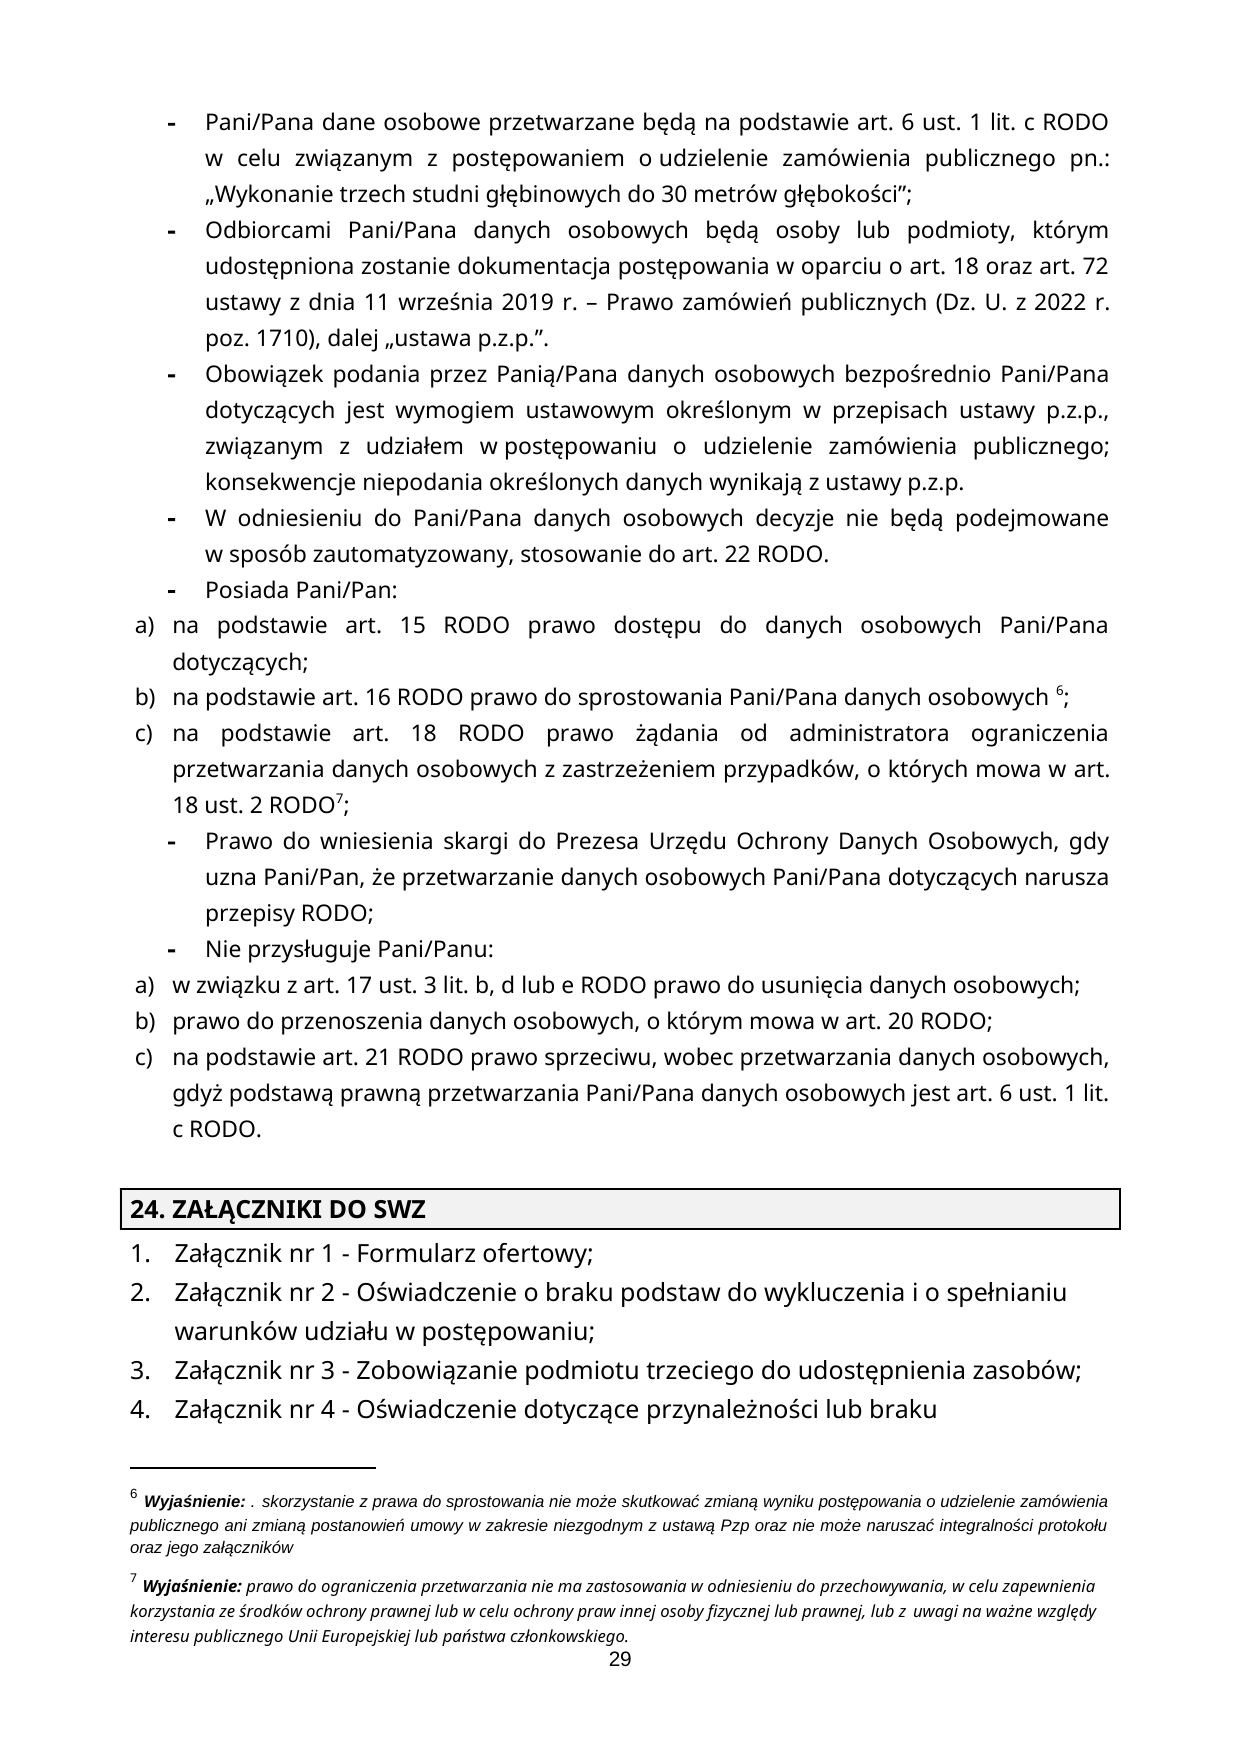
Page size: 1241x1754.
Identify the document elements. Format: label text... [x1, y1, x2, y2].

list Posiada Pani/Pan: [167, 573, 1110, 605]
list na podstawie art. 21 RODO prawo sprzeciwu, wobec przetwarzania danych osobowych, gdyż podstawą prawną przetwarzania Pani/Pana danych osobowych jest art. 6 ust. 1 lit. c RODO. [134, 1041, 1110, 1144]
list Pani/Pana dane osobowe przetwarzane będą na podstawie art. 6 ust. 1 lit. c RODO w celu związanym z postępowaniem o udzielenie zamówienia publicznego pn.: „Wykonanie trzech studni głębinowych do 30 metrów głębokości”; [167, 106, 1110, 209]
list Załącznik nr 1 - Formularz ofertowy; [130, 1235, 1110, 1269]
list Prawo do wniesienia skargi do Prezesa Urzędu Ochrony Danych Osobowych, gdy uzna Pani/Pan, że przetwarzanie danych osobowych Pani/Pana dotyczących narusza przepisy RODO; [167, 825, 1110, 928]
list w związku z art. 17 ust. 3 lit. b, d lub e RODO prawo do usunięcia danych osobowych; [134, 969, 1110, 1000]
list Nie przysługuje Pani/Panu: [167, 933, 1110, 964]
list W odniesieniu do Pani/Pana danych osobowych decyzje nie będą podejmowane w sposób zautomatyzowany, stosowanie do art. 22 RODO. [167, 502, 1110, 569]
list Załącznik nr 2 - Oświadczenie o braku podstaw do wykluczenia i o spełnianiu warunków udziału w postępowaniu; [130, 1274, 1110, 1348]
list prawo do przenoszenia danych osobowych, o którym mowa w art. 20 RODO; [134, 1005, 1110, 1036]
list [130, 1392, 1110, 1426]
list Obowiązek podania przez Panią/Pana danych osobowych bezpośrednio Pani/Pana dotyczących jest wymogiem ustawowym określonym w przepisach ustawy p.z.p., związanym z udziałem w postępowaniu o udzielenie zamówienia publicznego; konsekwencje niepodania określonych danych wynikają z ustawy p.z.p. [167, 358, 1110, 497]
list Odbiorcami Pani/Pana danych osobowych będą osoby lub podmioty, którym udostępniona zostanie dokumentacja postępowania w oparciu o art. 18 oraz art. 72 ustawy z dnia 11 września 2019 r. – Prawo zamówień publicznych (Dz. U. z 2022 r. poz. 1710), dalej „ustawa p.z.p.”. [167, 214, 1110, 353]
list na podstawie art. 15 RODO prawo dostępu do danych osobowych Pani/Pana dotyczących; [134, 609, 1110, 677]
list na podstawie art. 18 RODO prawo żądania od administratora ograniczenia przetwarzania danych osobowych z zastrzeżeniem przypadków, o których mowa w art. 18 ust. 2 RODO; [134, 717, 1110, 820]
list na podstawie art. 16 RODO prawo do sprostowania Pani/Pana danych osobowych ; [134, 681, 1110, 713]
list Załącznik nr 3 - Zobowiązanie podmiotu trzeciego do udostępnienia zasobów; [130, 1353, 1110, 1387]
subtitle 24. ZAŁĄCZNIKI DO SWZ [122, 1190, 1119, 1228]
